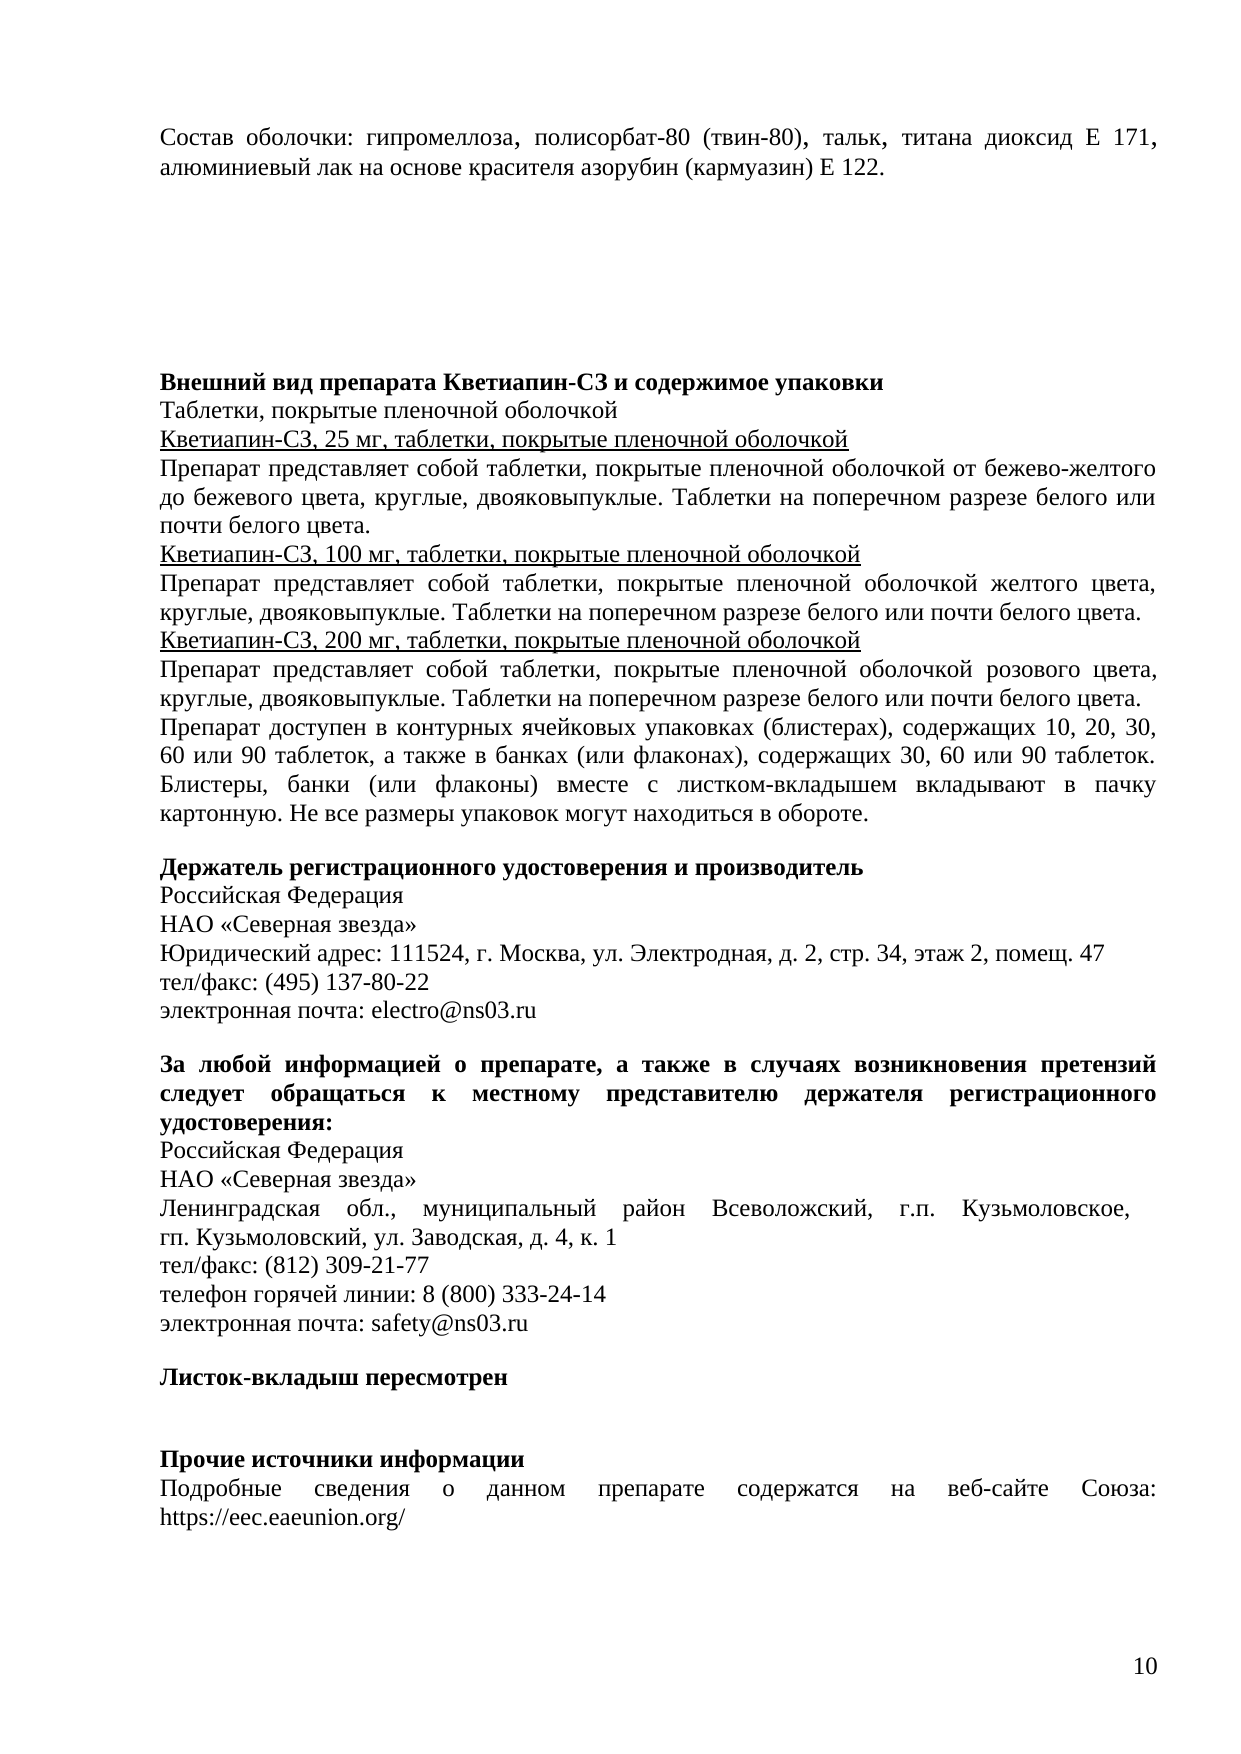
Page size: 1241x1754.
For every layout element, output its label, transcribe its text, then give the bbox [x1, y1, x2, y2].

text Состав оболочки: гипромеллоза, полисорбат-80 (твин-80), тальк, титана диоксид Е 171, алюминиевый лак на основе красителя азорубин (кармуазин) Е 122. [159, 118, 1157, 180]
text Внешний вид препарата Кветиапин-СЗ и содержимое упаковки [159, 367, 1157, 395]
text Кветиапин-СЗ, 100 мг, таблетки, покрытые пленочной оболочкой [159, 539, 1157, 568]
text НАО «Северная звезда» [159, 909, 1157, 938]
text Прочие источники информации [159, 1444, 1157, 1473]
text За любой информацией о препарате, а также в случаях возникновения претензий следует обращаться к местному представителю держателя регистрационного удостоверения: [159, 1049, 1157, 1135]
text Таблетки, покрытые пленочной оболочкой [159, 395, 1157, 424]
text телефон горячей линии: 8 (800) 333-24-14 [159, 1279, 1157, 1308]
text Подробные сведения о данном препарате содержатся на веб-сайте Союза: https://eec.eaeunion.org/ [159, 1473, 1157, 1530]
text Юридический адрес: 111524, г. Москва, ул. Электродная, д. 2, стр. 34, этаж 2, помещ. 47 [159, 938, 1157, 967]
text Кветиапин-СЗ, 200 мг, таблетки, покрытые пленочной оболочкой [159, 625, 1157, 654]
text Ленинградская обл., муниципальный район Всеволожский, г.п. Кузьмоловское, гп. Кузьмоловский, ул. Заводская, д. 4, к. 1 [159, 1193, 1157, 1250]
text Препарат представляет собой таблетки, покрытые пленочной оболочкой от бежево-желтого до бежевого цвета, круглые, двояковыпуклые. Таблетки на поперечном разрезе белого или почти белого цвета. [159, 453, 1157, 539]
text Препарат доступен в контурных ячейковых упаковках (блистерах), содержащих 10, 20, 30, 60 или 90 таблеток, а также в банках (или флаконах), содержащих 30, 60 или 90 таблеток. Блистеры, банки (или флаконы) вместе с листком-вкладышем вкладывают в пачку картонную. Не все размеры упаковок могут находиться в обороте. [159, 712, 1157, 827]
text Листок-вкладыш пересмотрен [159, 1362, 1157, 1390]
text Препарат представляет собой таблетки, покрытые пленочной оболочкой розового цвета, круглые, двояковыпуклые. Таблетки на поперечном разрезе белого или почти белого цвета. [159, 654, 1157, 712]
text тел/факс: (812) 309-21-77 [159, 1250, 1157, 1279]
text Кветиапин-СЗ, 25 мг, таблетки, покрытые пленочной оболочкой [159, 424, 1157, 453]
text тел/факс: (495) 137-80-22 [265, 967, 1157, 995]
text Российская Федерация [159, 1135, 1157, 1164]
text Держатель регистрационного удостоверения и производитель [159, 852, 1157, 880]
text электронная почта: safety@ns03.ru [159, 1308, 1157, 1337]
text Препарат представляет собой таблетки, покрытые пленочной оболочкой желтого цвета, круглые, двояковыпуклые. Таблетки на поперечном разрезе белого или почти белого цвета. [159, 568, 1157, 625]
text электронная почта: electro@ns03.ru [159, 995, 1157, 1024]
text НАО «Северная звезда» [159, 1164, 1157, 1193]
text Российская Федерация [159, 880, 1157, 909]
